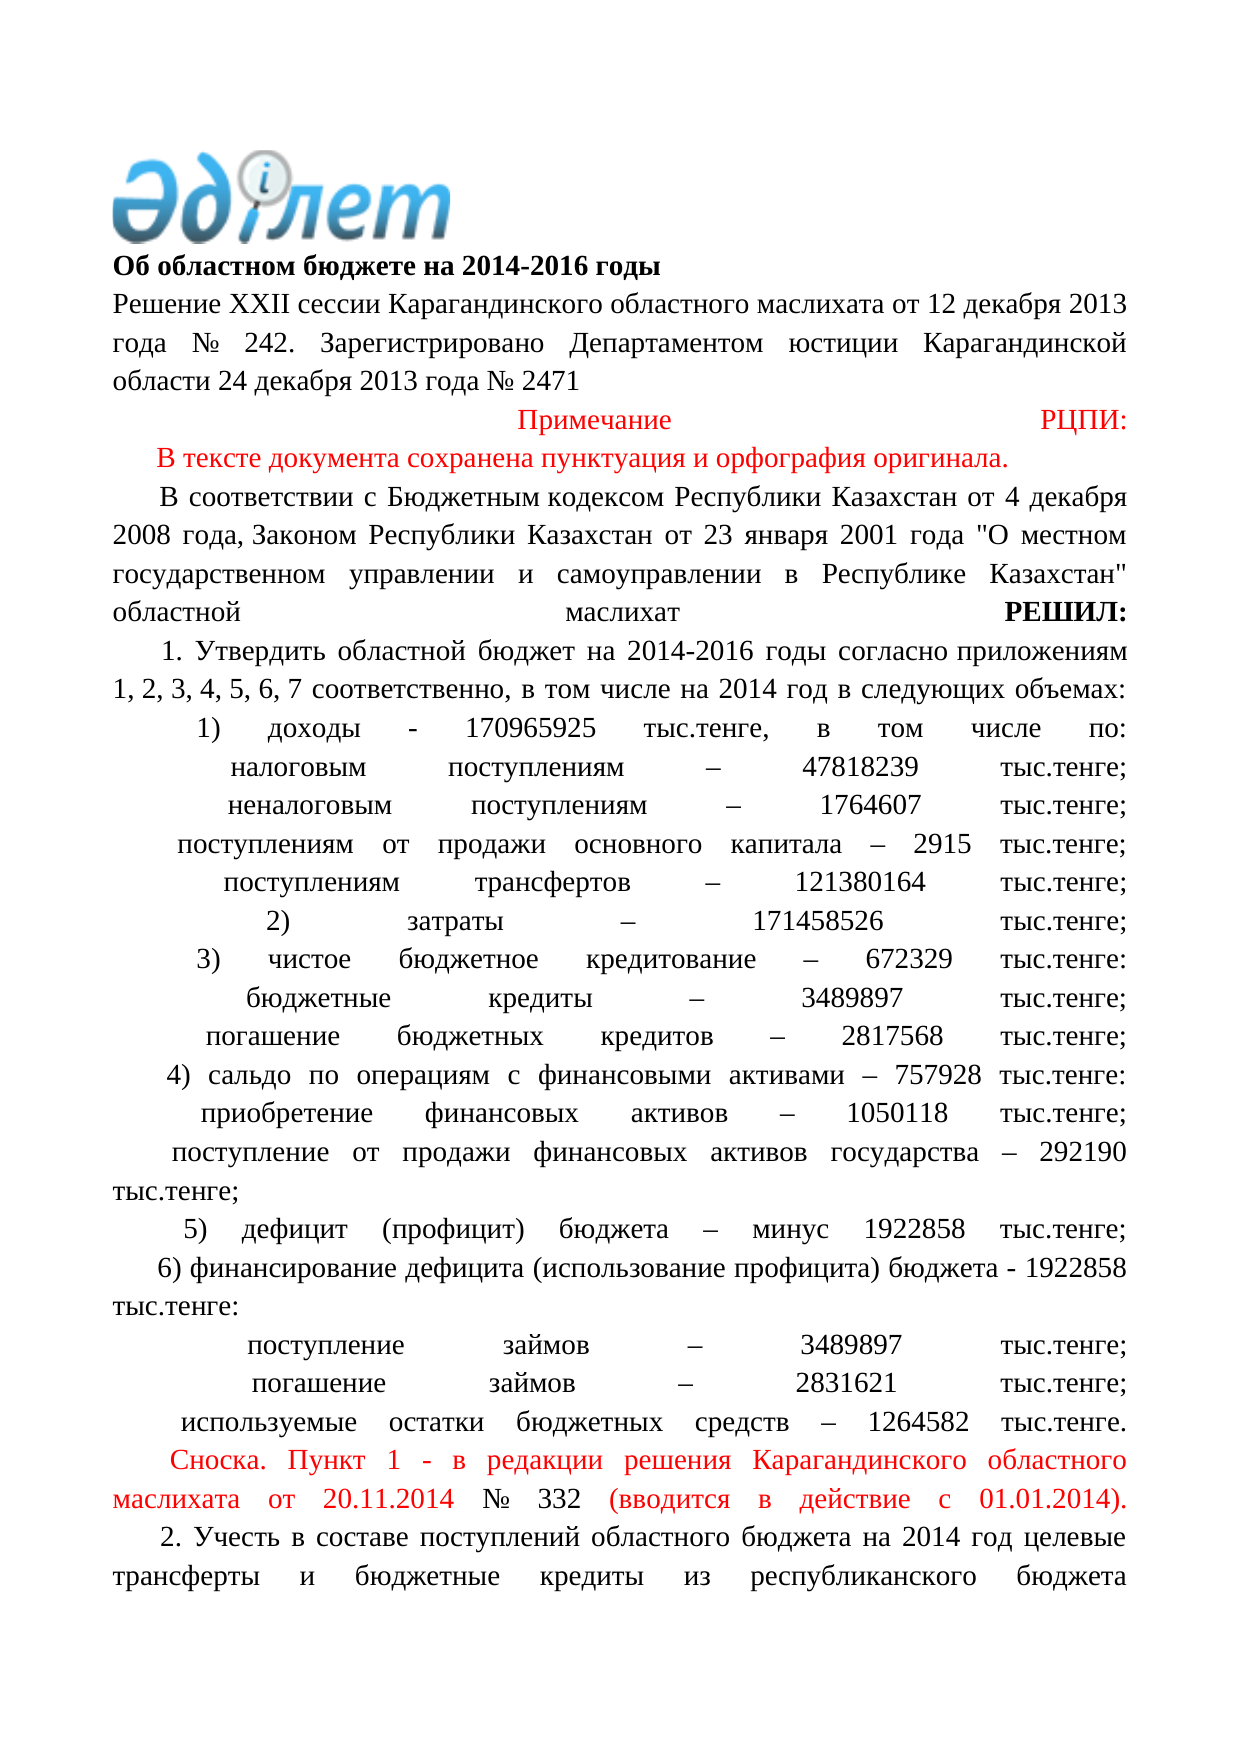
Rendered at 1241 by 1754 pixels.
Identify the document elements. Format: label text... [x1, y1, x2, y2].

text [112, 479, 1128, 1592]
picture [112, 150, 451, 244]
text Примечание РЦПИ: В тексте документа сохранена пунктуация и орфография оригинала. [112, 402, 1128, 474]
text Решение XХII сессии Карагандинского областного маслихата от 12 декабря 2013 года № 242. Зарегистрировано Департаментом юстиции Карагандинской области 24 декабря 2013 года № 2471 [112, 286, 1128, 397]
text Об областном бюджете на 2014-2016 годы [112, 248, 1128, 281]
